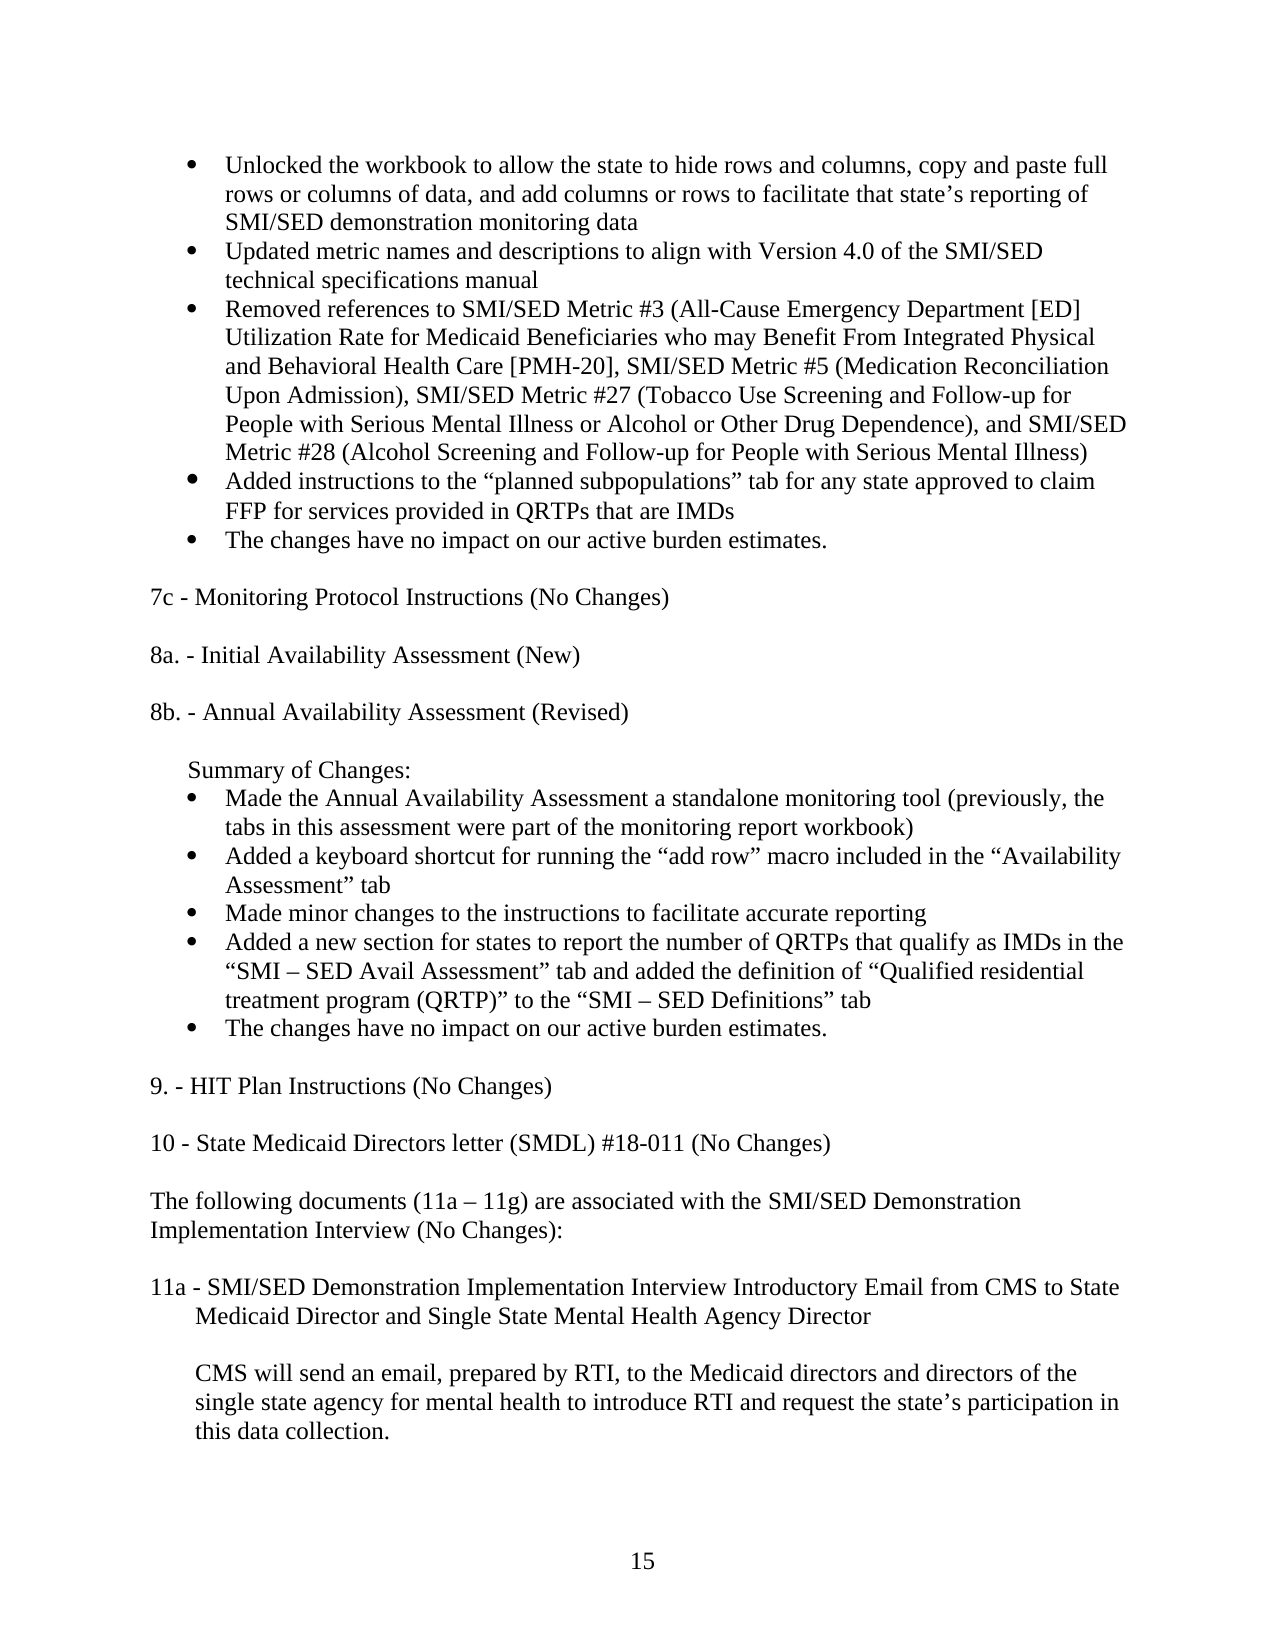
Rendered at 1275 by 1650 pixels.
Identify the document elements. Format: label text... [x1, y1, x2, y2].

list Added a new section for states to report the number of QRTPs that qualify as IMDs in the “SMI – SED Avail Assessment” tab and added the definition of “Qualified residential treatment program (QRTP)” to the “SMI – SED Definitions” tab [187, 927, 1134, 1013]
list Added a keyboard shortcut for running the “add row” macro included in the “Availability Assessment” tab [187, 841, 1134, 898]
text 11a - SMI/SED Demonstration Implementation Interview Introductory Email from CMS to State Medicaid Director and Single State Mental Health Agency Director [150, 1272, 1134, 1330]
text 8b. - Annual Availability Assessment (Revised) [150, 697, 1134, 726]
text 10 - State Medicaid Directors letter (SMDL) #18-011 (No Changes) [150, 1128, 1134, 1157]
text Summary of Changes: [159, 755, 1134, 783]
text CMS will send an email, prepared by RTI, to the Medicaid directors and directors of the single state agency for mental health to introduce RTI and request the state’s participation in this data collection. [195, 1358, 1134, 1445]
text 8a. - Initial Availability Assessment (New) [150, 640, 1134, 668]
list Removed references to SMI/SED Metric #3 (All-Cause Emergency Department [ED] Utilization Rate for Medicaid Beneficiaries who may Benefit From Integrated Physical and Behavioral Health Care [PMH-20], SMI/SED Metric #5 (Medication Reconciliation Upon Admission), SMI/SED Metric #27 (Tobacco Use Screening and Follow-up for People with Serious Mental Illness or Alcohol or Other Drug Dependence), and SMI/SED Metric #28 (Alcohol Screening and Follow-up for People with Serious Mental Illness) [187, 294, 1134, 466]
list Made the Annual Availability Assessment a standalone monitoring tool (previously, the tabs in this assessment were part of the monitoring report workbook) [187, 783, 1134, 841]
text 9. - HIT Plan Instructions (No Changes) [150, 1071, 1134, 1100]
list Updated metric names and descriptions to align with Version 4.0 of the SMI/SED technical specifications manual [187, 236, 1134, 294]
text The following documents (11a – 11g) are associated with the SMI/SED Demonstration Implementation Interview (No Changes): [150, 1186, 1134, 1243]
text 7c - Monitoring Protocol Instructions (No Changes) [150, 582, 1134, 611]
list The changes have no impact on our active burden estimates. [187, 525, 1134, 553]
list Made minor changes to the instructions to facilitate accurate reporting [187, 898, 1134, 927]
list The changes have no impact on our active burden estimates. [187, 1013, 1134, 1042]
list Added instructions to the “planned subpopulations” tab for any state approved to claim FFP for services provided in QRTPs that are IMDs [187, 466, 1134, 525]
list Unlocked the workbook to allow the state to hide rows and columns, copy and paste full rows or columns of data, and add columns or rows to facilitate that state’s reporting of SMI/SED demonstration monitoring data [187, 150, 1134, 236]
